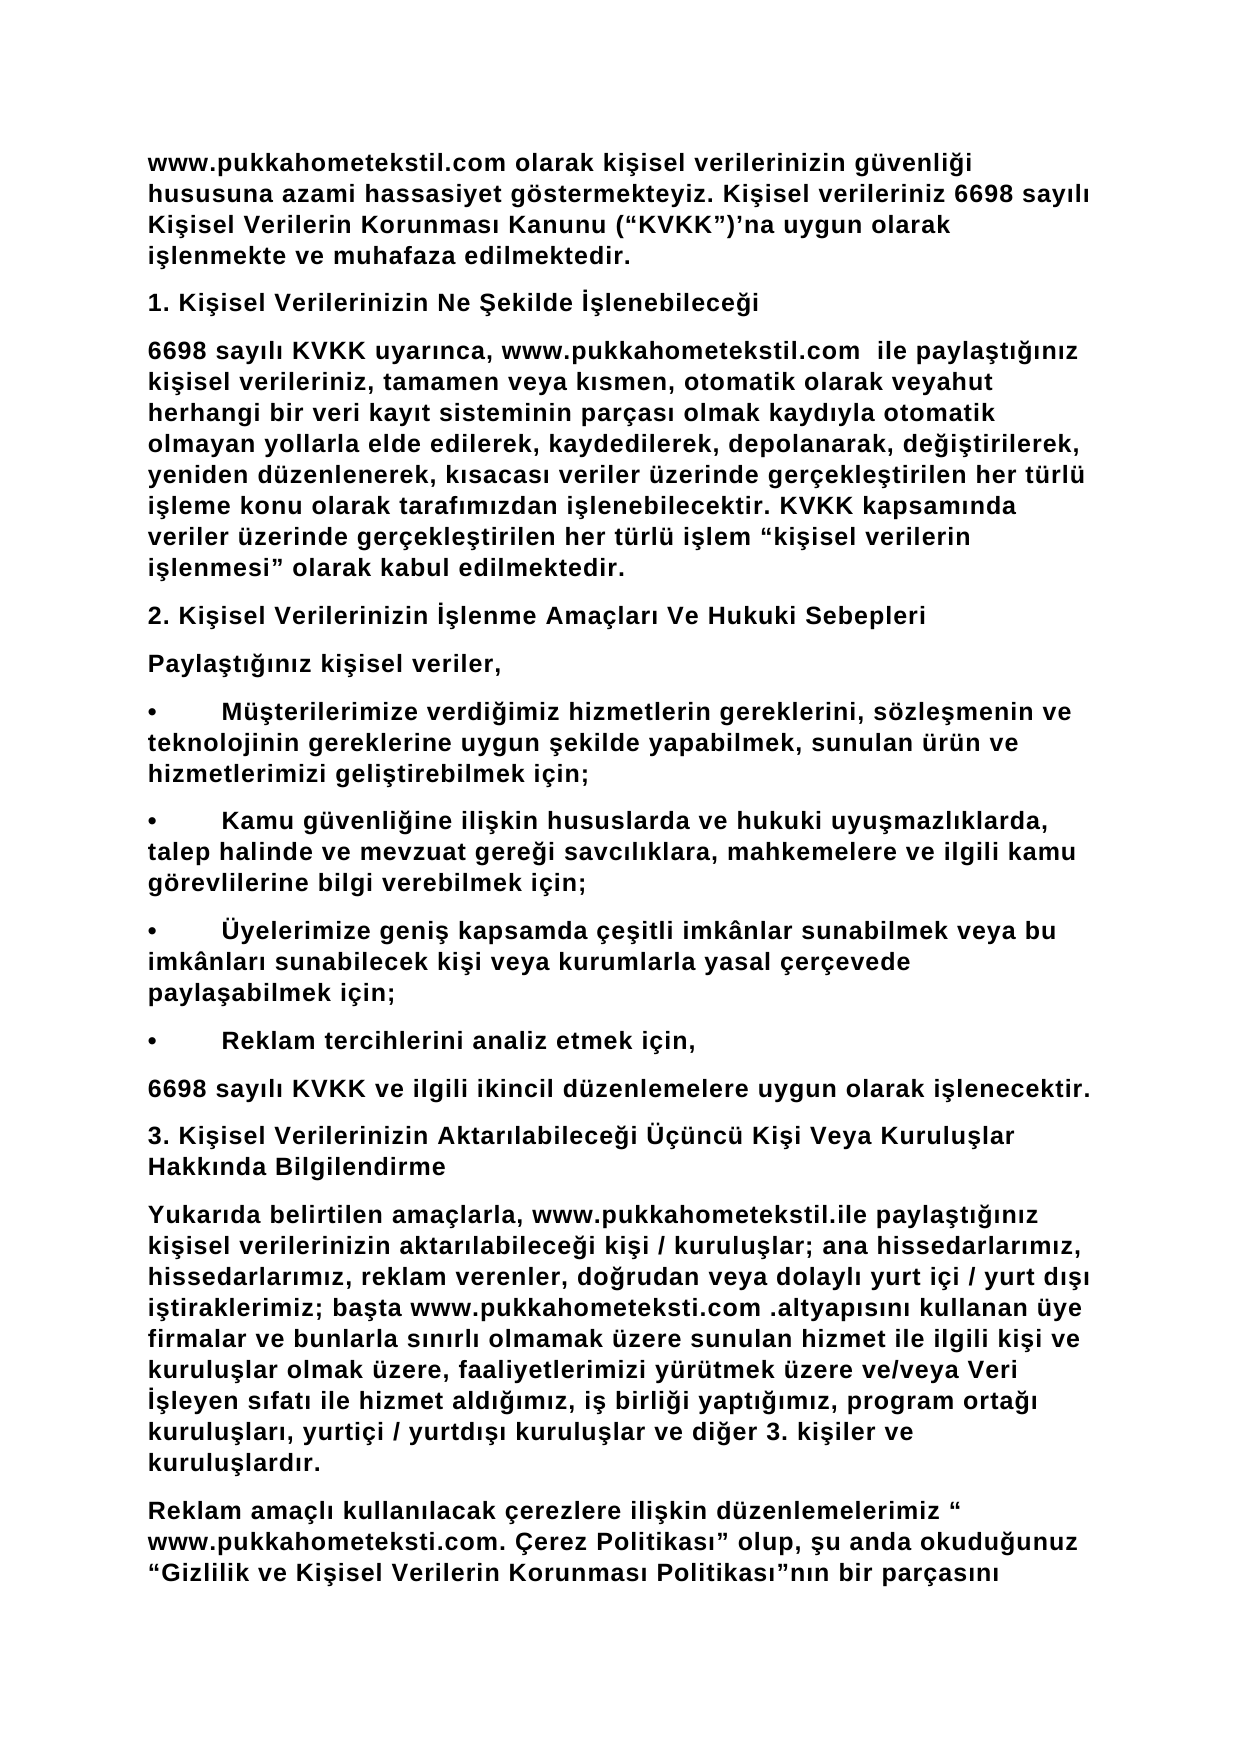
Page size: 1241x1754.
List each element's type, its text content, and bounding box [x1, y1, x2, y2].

text www.pukkahometekstil.com olarak kişisel verilerinizin güvenliği hususuna azami hassasiyet göstermekteyiz. Kişisel verileriniz 6698 sayılı Kişisel Verilerin Korunması Kanunu (“KVKK”)’na uygun olarak işlenmekte ve muhafaza edilmektedir. [148, 148, 1093, 269]
text 6698 sayılı KVKK ve ilgili ikincil düzenlemelere uygun olarak işlenecektir. [148, 1074, 1093, 1102]
text • Reklam tercihlerini analiz etmek için, [148, 1026, 1093, 1055]
text 6698 sayılı KVKK uyarınca, www.pukkahometekstil.com ile paylaştığınız kişisel verileriniz, tamamen veya kısmen, otomatik olarak veyahut herhangi bir veri kayıt sisteminin parçası olmak kaydıyla otomatik olmayan yollarla elde edilerek, kaydedilerek, depolanarak, değiştirilerek, yeniden düzenlenerek, kısacası veriler üzerinde gerçekleştirilen her türlü işleme konu olarak tarafımızdan işlenebilecektir. KVKK kapsamında veriler üzerinde gerçekleştirilen her türlü işlem “kişisel verilerin işlenmesi” olarak kabul edilmektedir. [148, 336, 1093, 582]
text • Kamu güvenliğine ilişkin hususlarda ve hukuki uyuşmazlıklarda, talep halinde ve mevzuat gereği savcılıklara, mahkemelere ve ilgili kamu görevlilerine bilgi verebilmek için; [148, 806, 1093, 897]
text 2. Kişisel Verilerinizin İşlenme Amaçları Ve Hukuki Sebepleri [148, 601, 1093, 630]
text Paylaştığınız kişisel veriler, [148, 649, 1093, 678]
text Yukarıda belirtilen amaçlarla, www.pukkahometekstil.ile paylaştığınız kişisel verilerinizin aktarılabileceği kişi / kuruluşlar; ana hissedarlarımız, hissedarlarımız, reklam verenler, doğrudan veya dolaylı yurt içi / yurt dışı iştiraklerimiz; başta www.pukkahometeksti.com .altyapısını kullanan üye firmalar ve bunlarla sınırlı olmamak üzere sunulan hizmet ile ilgili kişi ve kuruluşlar olmak üzere, faaliyetlerimizi yürütmek üzere ve/veya Veri İşleyen sıfatı ile hizmet aldığımız, iş birliği yaptığımız, program ortağı kuruluşları, yurtiçi / yurtdışı kuruluşlar ve diğer 3. kişiler ve kuruluşlardır. [148, 1200, 1093, 1477]
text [148, 1496, 1093, 1587]
text 3. Kişisel Verilerinizin Aktarılabileceği Üçüncü Kişi Veya Kuruluşlar Hakkında Bilgilendirme [148, 1121, 1093, 1181]
text • Üyelerimize geniş kapsamda çeşitli imkânlar sunabilmek veya bu imkânları sunabilecek kişi veya kurumlarla yasal çerçevede paylaşabilmek için; [148, 916, 1093, 1007]
text 1. Kişisel Verilerinizin Ne Şekilde İşlenebileceği [148, 288, 1093, 317]
text • Müşterilerimize verdiğimiz hizmetlerin gereklerini, sözleşmenin ve teknolojinin gereklerine uygun şekilde yapabilmek, sunulan ürün ve hizmetlerimizi geliştirebilmek için; [148, 697, 1093, 787]
